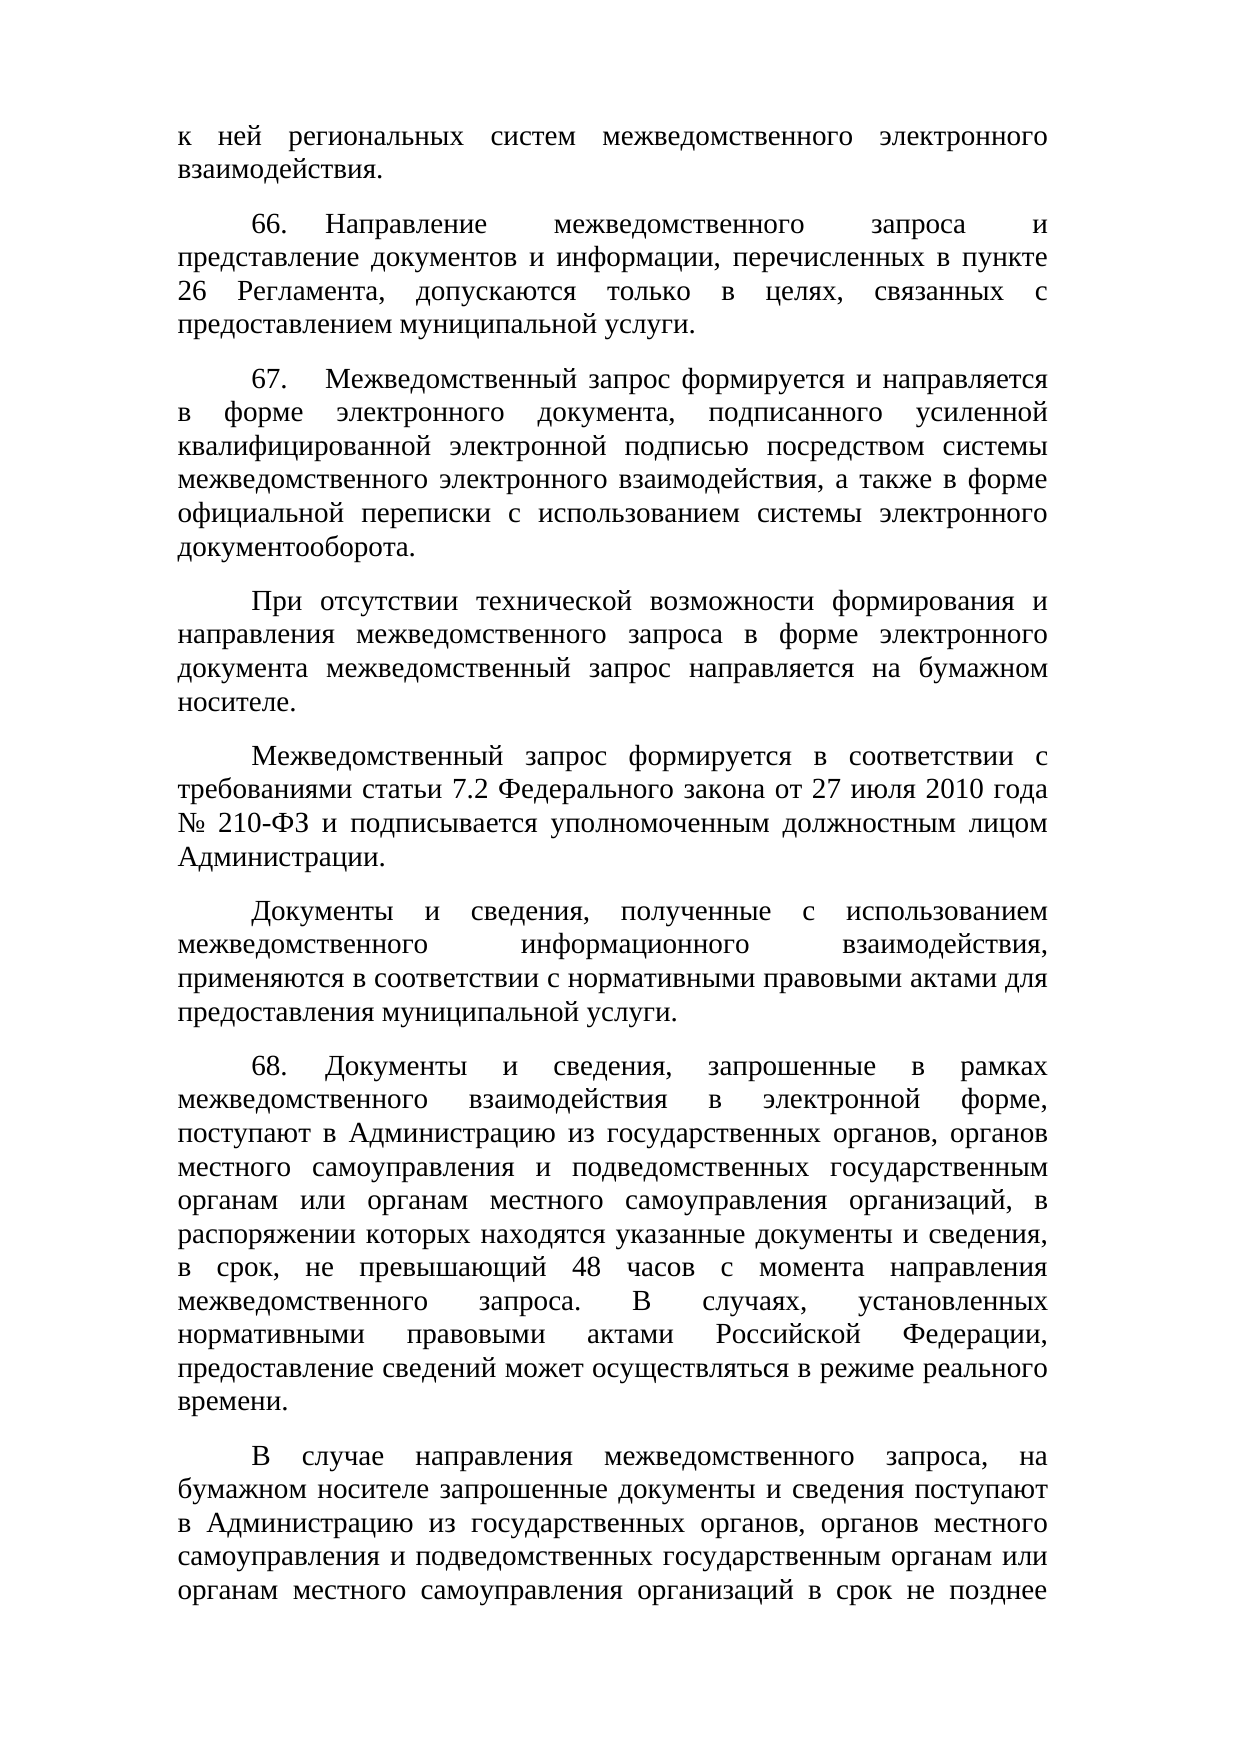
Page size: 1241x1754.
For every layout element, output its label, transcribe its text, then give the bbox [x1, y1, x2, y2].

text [177, 118, 1048, 185]
text 66. Направление межведомственного запроса и представление документов и информации, перечисленных в пункте 26 Регламента, допускаются только в целях, связанных с предоставлением муниципальной услуги. [177, 206, 1048, 340]
text Документы и сведения, полученные с использованием межведомственного информационного взаимодействия, применяются в соответствии с нормативными правовыми актами для предоставления муниципальной услуги. [177, 893, 1048, 1027]
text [177, 1438, 1048, 1606]
text Межведомственный запрос формируется в соответствии с требованиями статьи 7.2 Федерального закона от 27 июля 2010 года № 210-ФЗ и подписывается уполномоченным должностным лицом Администрации. [177, 738, 1048, 872]
text При отсутствии технической возможности формирования и направления межведомственного запроса в форме электронного документа межведомственный запрос направляется на бумажном носителе. [177, 583, 1048, 717]
text 68. Документы и сведения, запрошенные в рамках межведомственного взаимодействия в электронной форме, поступают в Администрацию из государственных органов, органов местного самоуправления и подведомственных государственным органам или органам местного самоуправления организаций, в распоряжении которых находятся указанные документы и сведения, в срок, не превышающий 48 часов с момента направления межведомственного запроса. В случаях, установленных нормативными правовыми актами Российской Федерации, предоставление сведений может осуществляться в режиме реального времени. [177, 1048, 1048, 1417]
text 67. Межведомственный запрос формируется и направляется в форме электронного документа, подписанного усиленной квалифицированной электронной подписью посредством системы межведомственного электронного взаимодействия, а также в форме официальной переписки с использованием системы электронного документооборота. [177, 361, 1048, 562]
